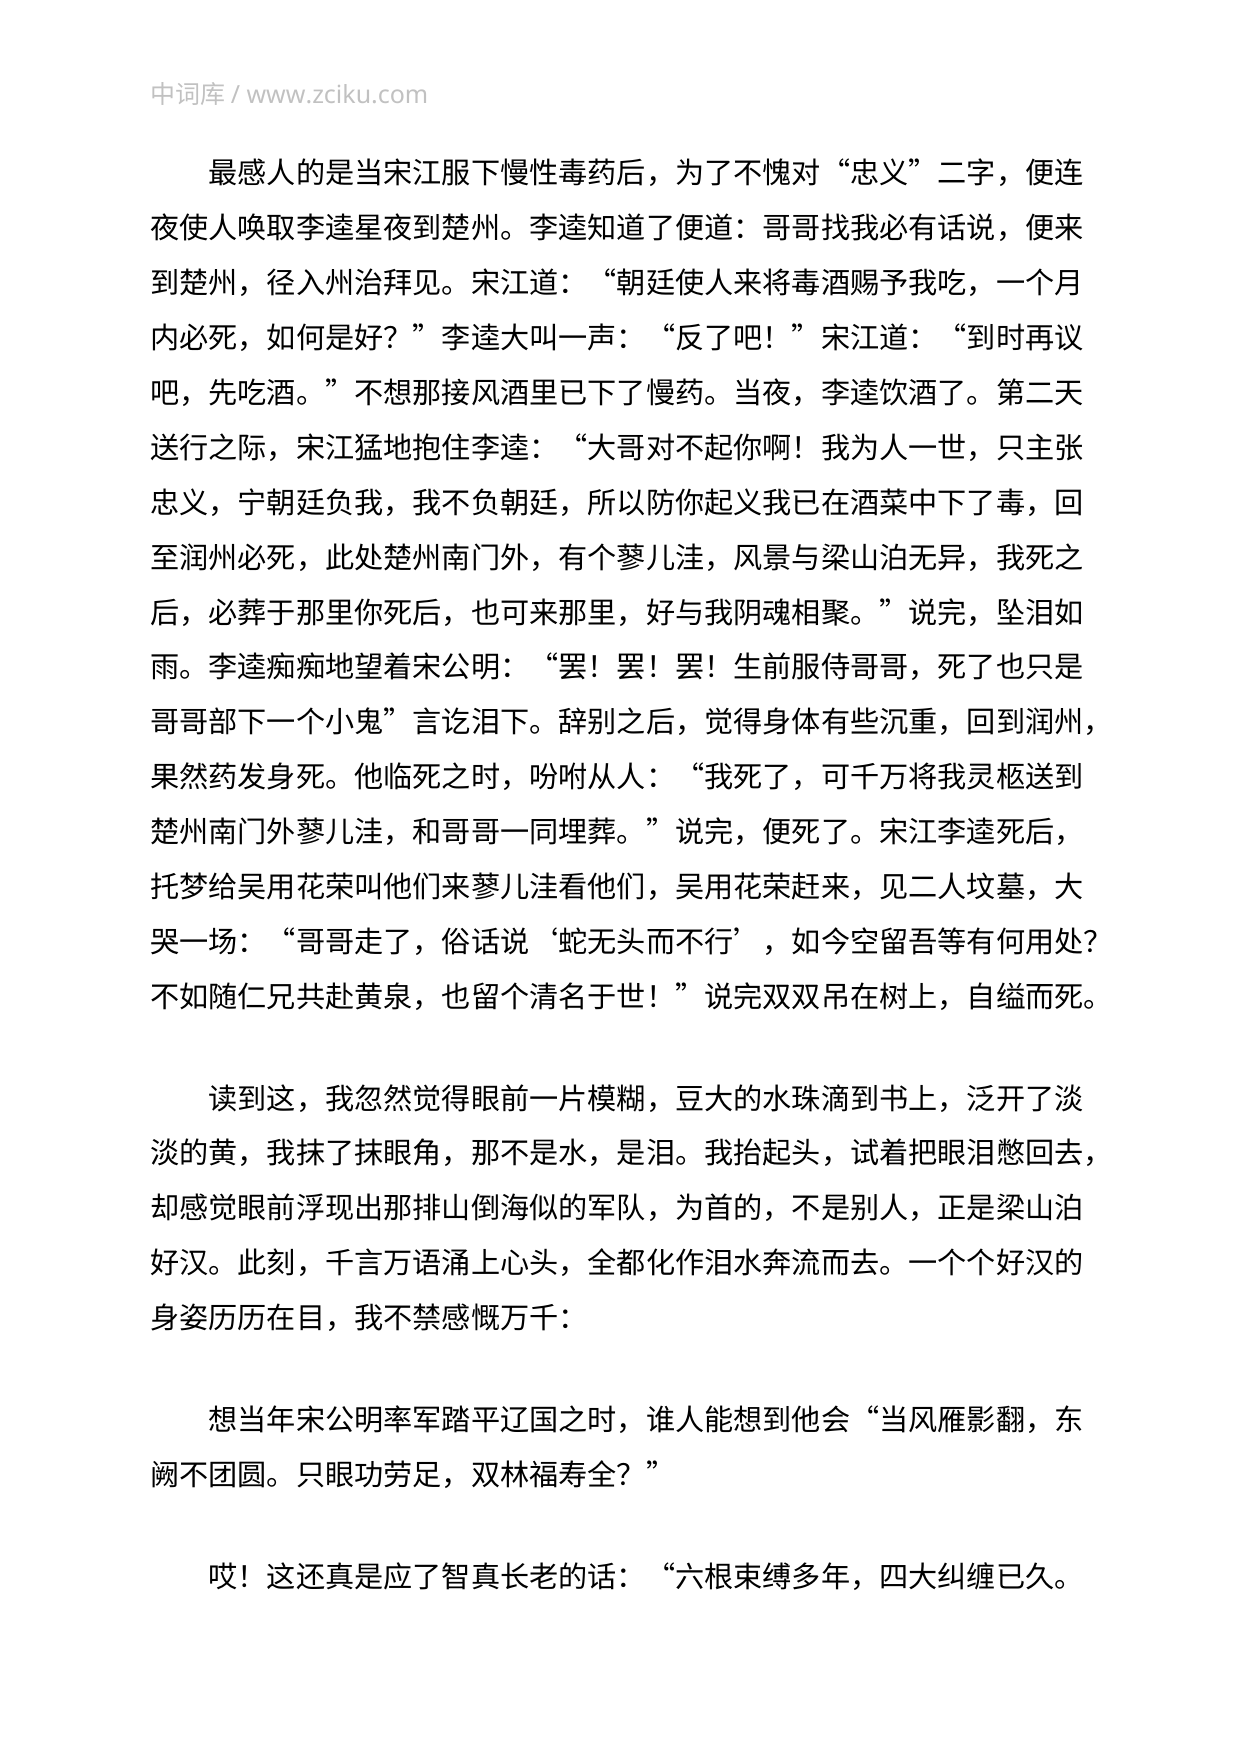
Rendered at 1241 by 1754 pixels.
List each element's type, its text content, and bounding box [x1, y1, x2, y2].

text 想当年宋公明率军踏平辽国之时，谁人能想到他会“当风雁影翻，东阙不团圆。只眼功劳足，双林福寿全？” [150, 1397, 1090, 1494]
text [150, 1553, 1090, 1596]
text 读到这，我忽然觉得眼前一片模糊，豆大的水珠滴到书上，泛开了淡淡的黄，我抹了抹眼角，那不是水，是泪。我抬起头，试着把眼泪憋回去，却感觉眼前浮现出那排山倒海似的军队，为首的，不是别人，正是梁山泊好汉。此刻，千言万语涌上心头，全都化作泪水奔流而去。一个个好汉的身姿历历在目，我不禁感慨万千： [150, 1075, 1090, 1337]
text 最感人的是当宋江服下慢性毒药后，为了不愧对“忠义”二字，便连夜使人唤取李逵星夜到楚州。李逵知道了便道：哥哥找我必有话说，便来到楚州，径入州治拜见。宋江道：“朝廷使人来将毒酒赐予我吃，一个月内必死，如何是好？”李逵大叫一声：“反了吧！”宋江道：“到时再议吧，先吃酒。”不想那接风酒里已下了慢药。当夜，李逵饮酒了。第二天送行之际，宋江猛地抱住李逵：“大哥对不起你啊！我为人一世，只主张忠义，宁朝廷负我，我不负朝廷，所以防你起义我已在酒菜中下了毒，回至润州必死，此处楚州南门外，有个蓼儿洼，风景与梁山泊无异，我死之后，必葬于那里你死后，也可来那里，好与我阴魂相聚。”说完，坠泪如雨。李逵痴痴地望着宋公明：“罢！罢！罢！生前服侍哥哥，死了也只是哥哥部下一个小鬼”言讫泪下。辞别之后，觉得身体有些沉重，回到润州，果然药发身死。他临死之时，吩咐从人：“我死了，可千万将我灵柩送到楚州南门外蓼儿洼，和哥哥一同埋葬。”说完，便死了。宋江李逵死后，托梦给吴用花荣叫他们来蓼儿洼看他们，吴用花荣赶来，见二人坟墓，大哭一场：“哥哥走了，俗话说‘蛇无头而不行’，如今空留吾等有何用处？不如随仁兄共赴黄泉，也留个清名于世！”说完双双吊在树上，自缢而死。 [150, 150, 1090, 1016]
